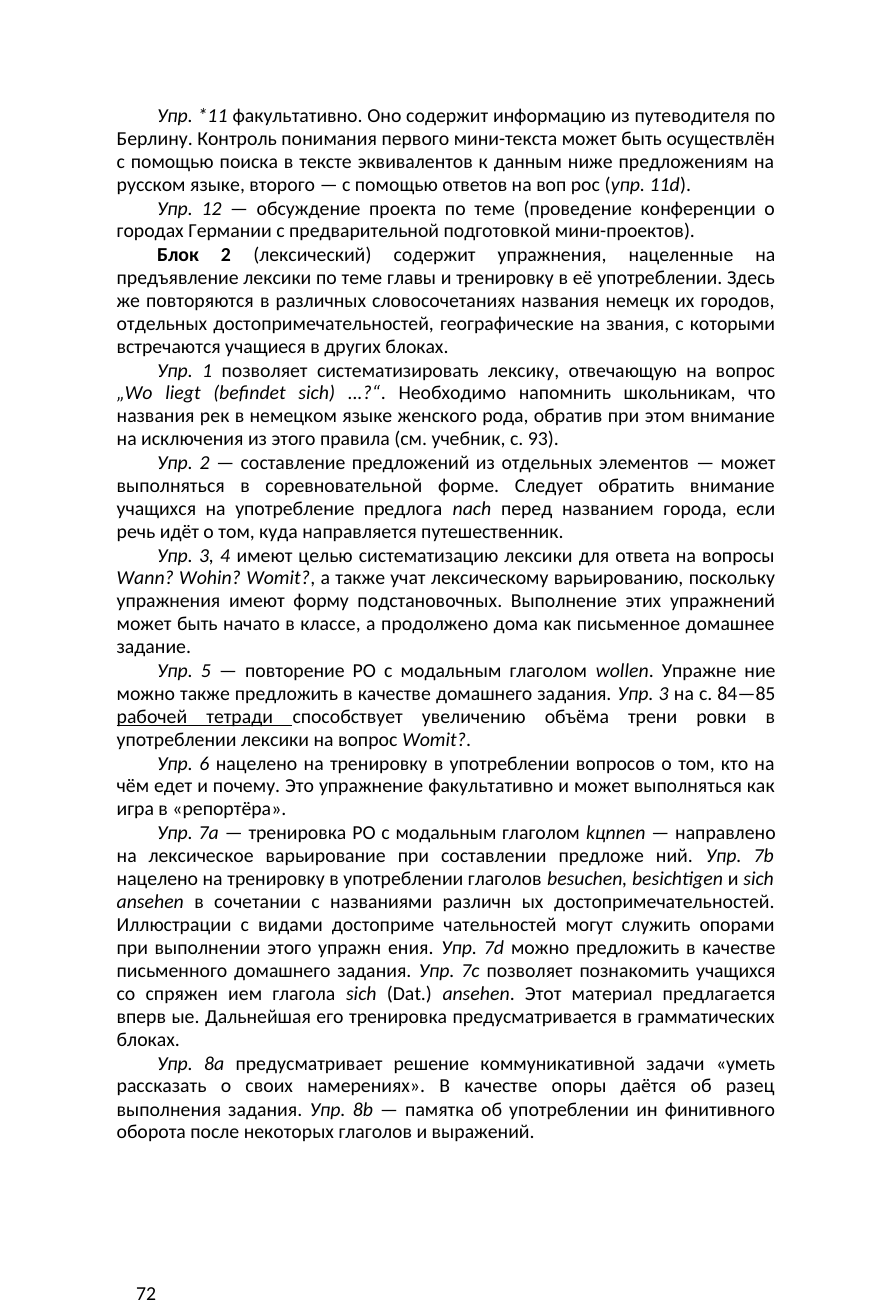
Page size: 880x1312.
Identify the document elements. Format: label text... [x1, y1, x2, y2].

text Блок 2 (лексический) содержит упражнения, нацеленные на предъявление лексики по теме главы и тренировку в её употреблении. Здесь же повторяются в различных словосочетаниях названия немецк их городов, отдельных достопримечательностей, географические на звания, с которыми встречаются учащиеся в других блоках. [116, 243, 776, 358]
text Упр. 2 — составление предложений из отдельных элементов — может выполняться в соревновательной форме. Следует обратить внимание учащихся на употребление предлога nach перед названием города, если речь идёт о том, куда направляется путешественник. [116, 451, 776, 543]
text Упр. 1 позволяет систематизировать лексику, отвечающую на вопрос „Wo liegt (befindet sich) ...?“. Необходимо напомнить школьникам, что названия рек в немецком языке женского рода, обратив при этом внимание на исключения из этого правила (см. учебник, с. 93). [116, 359, 776, 451]
text Упр. 5 — повторение РО с модальным глаголом wollen. Упражне ние можно также предложить в качестве домашнего задания. Упр. 3 на с. 84—85 рабочей тетради способствует увеличению объёма трени ровки в употреблении лексики на вопрос Womit?. [116, 659, 776, 751]
text Упр. *11 факультативно. Оно содержит информацию из путеводителя по Берлину. Контроль понимания первого мини-текста может быть осуществлён с помощью поиска в тексте эквивалентов к данным ниже предложениям на русском языке, второго — с помощью ответов на воп рос (упр. 11d). [116, 104, 776, 196]
text Упр. 8а предусматривает решение коммуникативной задачи «уметь рассказать о своих намерениях». В качестве опоры даётся об разец выполнения задания. Упр. 8b — памятка об употреблении ин финитивного оборота после некоторых глаголов и выражений. [116, 1052, 776, 1144]
text Упр. 3, 4 имеют целью систематизацию лексики для ответа на вопросы Wann? Wohin? Womit?, а также учат лексическому варьированию, поскольку упражнения имеют форму подстановочных. Выполнение этих упражнений может быть начато в классе, а продолжено дома как письменное домашнее задание. [116, 544, 776, 659]
text Упр. 7а — тренировка РО с модальным глаголом kцnnen — направлено на лексическое варьирование при составлении предложе ний. Упр. 7b нацелено на тренировку в употреблении глаголов besuchen, besichtigen и sich ansehen в сочетании с названиями различн ых достопримечательностей. Иллюстрации с видами достоприме чательностей могут служить опорами при выполнении этого упражн ения. Упр. 7d можно предложить в качестве письменного домашнего задания. Упр. 7с позволяет познакомить учащихся со спряжен ием глагола sich (Dat.) ansehen. Этот материал предлагается вперв ые. Дальнейшая его тренировка предусматривается в грамматических блоках. [116, 821, 776, 1051]
text Упр. 12 — обсуждение проекта по теме (проведение конференции о городах Германии с предварительной подготовкой мини-проектов). [116, 197, 776, 243]
text Упр. 6 нацелено на тренировку в употреблении вопросов о том, кто на чём едет и почему. Это упражнение факультативно и может выполняться как игра в «репортёра». [116, 752, 776, 821]
